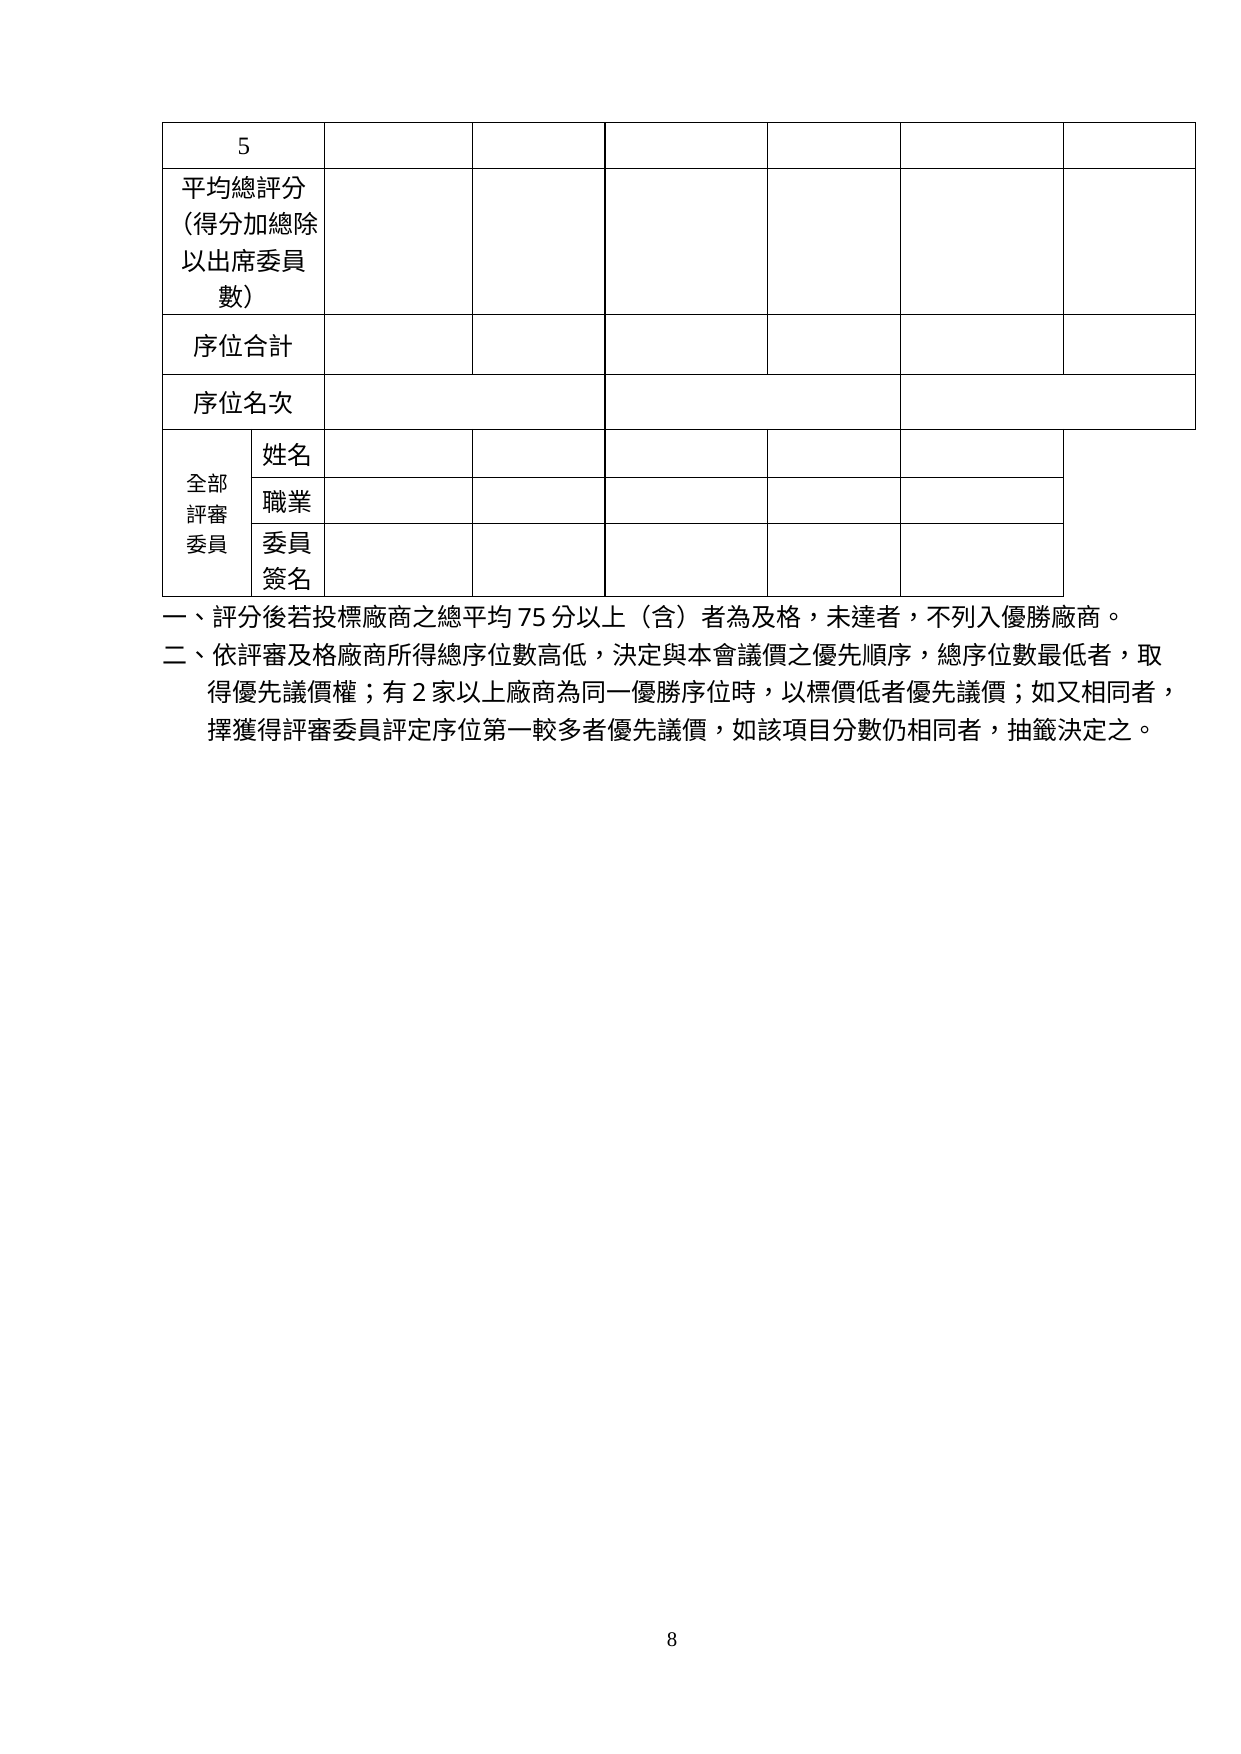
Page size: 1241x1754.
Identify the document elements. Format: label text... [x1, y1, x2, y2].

text 一、評分後若投標廠商之總平均75分以上（含）者為及格，未達者，不列入優勝廠商。 [162, 597, 1181, 635]
table_cell [901, 430, 1063, 477]
table_cell [901, 315, 1063, 374]
table_cell 序位合計 [163, 315, 324, 374]
table_cell [768, 169, 900, 314]
table_cell [768, 123, 900, 168]
table_cell [606, 524, 767, 596]
table_cell [768, 315, 900, 374]
table_cell [901, 478, 1063, 523]
table_cell 平均總評分 （得分加總除以出席委員數） [163, 169, 324, 314]
text 二、依評審及格廠商所得總序位數高低，決定與本會議價之優先順序，總序位數最低者，取得優先議價權；有2家以上廠商為同一優勝序位時，以標價低者優先議價；如又相同者，擇獲得評審委員評定序位第一較多者優先議價，如該項目分數仍相同者，抽籤決定之。 [162, 635, 1181, 747]
table_cell [901, 169, 1063, 314]
table_cell [1064, 169, 1195, 314]
table_cell [901, 375, 1195, 429]
table_cell 5 [163, 123, 324, 168]
table_cell [325, 524, 472, 596]
table_cell [473, 169, 604, 314]
table_cell 職業 [252, 478, 324, 523]
table_cell [473, 315, 604, 374]
table_cell [606, 169, 767, 314]
table_cell [768, 478, 900, 523]
table_cell [325, 169, 472, 314]
table_cell [473, 430, 604, 477]
table_cell 序位名次 [163, 375, 324, 429]
table_cell [473, 478, 604, 523]
table_cell [325, 375, 604, 429]
table_cell [901, 524, 1063, 596]
table_cell [1064, 315, 1195, 374]
table_cell [1064, 123, 1195, 168]
table_cell [606, 315, 767, 374]
table_cell 姓名 [252, 430, 324, 477]
table_cell [473, 524, 604, 596]
table_cell [325, 478, 472, 523]
table_cell 委員簽名 [252, 524, 324, 596]
table_cell [325, 123, 472, 168]
table_cell [901, 123, 1063, 168]
table_cell [325, 315, 472, 374]
table_cell [606, 123, 767, 168]
table_cell [473, 123, 604, 168]
table_cell [606, 430, 767, 477]
table_cell 全部 評審 委員 [163, 430, 251, 596]
table_cell [325, 430, 472, 477]
table_cell [606, 375, 900, 429]
table_cell [768, 524, 900, 596]
table_cell [768, 430, 900, 477]
table_cell [606, 478, 767, 523]
